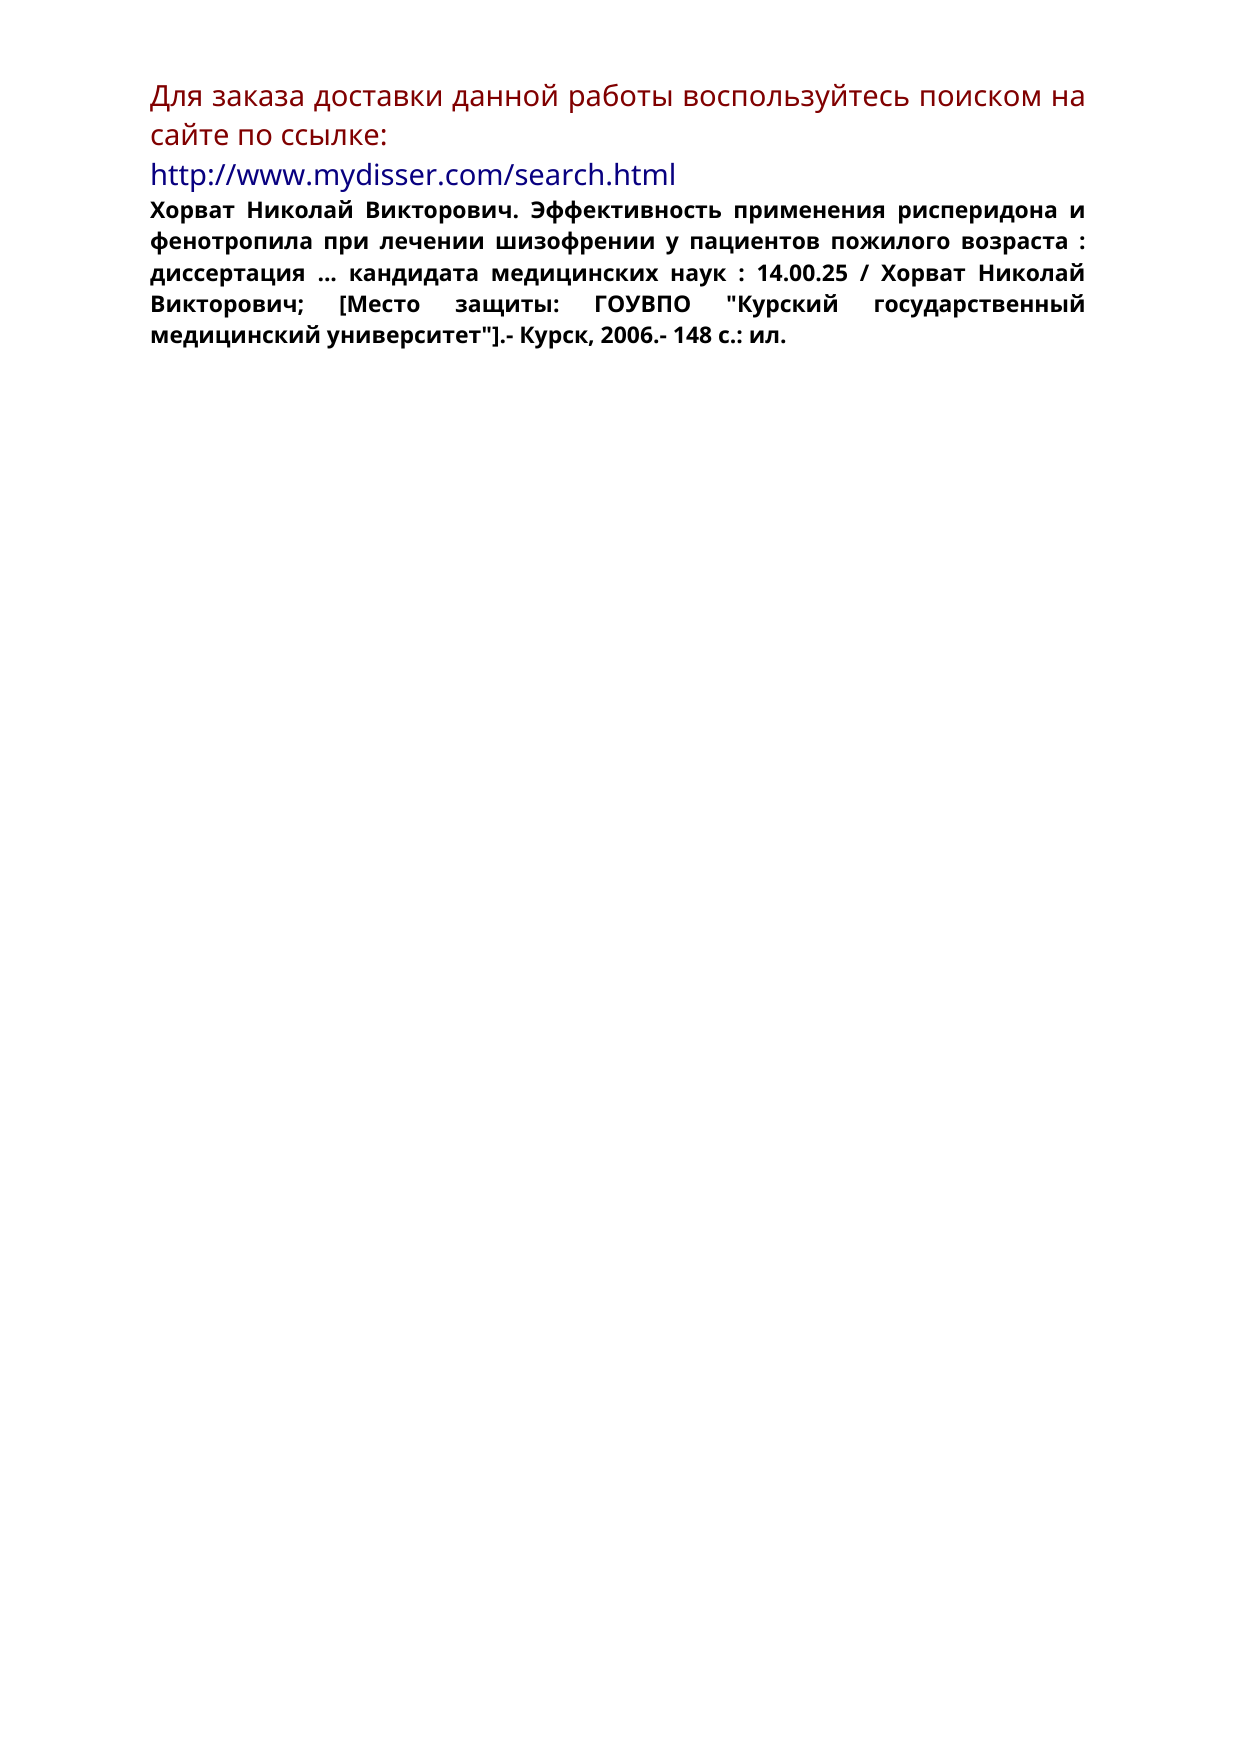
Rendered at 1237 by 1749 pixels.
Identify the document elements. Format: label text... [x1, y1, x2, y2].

text Хорват Николай Викторович. Эффективность применения рисперидона и фенотропила при лечении шизофрении у пациентов пожилого возраста : диссертация ... кандидата медицинских наук : 14.00.25 / Хорват Николай Викторович; [Место защиты: ГОУВПО "Курский государственный медицинский университет"].- Курск, 2006.- 148 с.: ил. [150, 194, 1086, 350]
